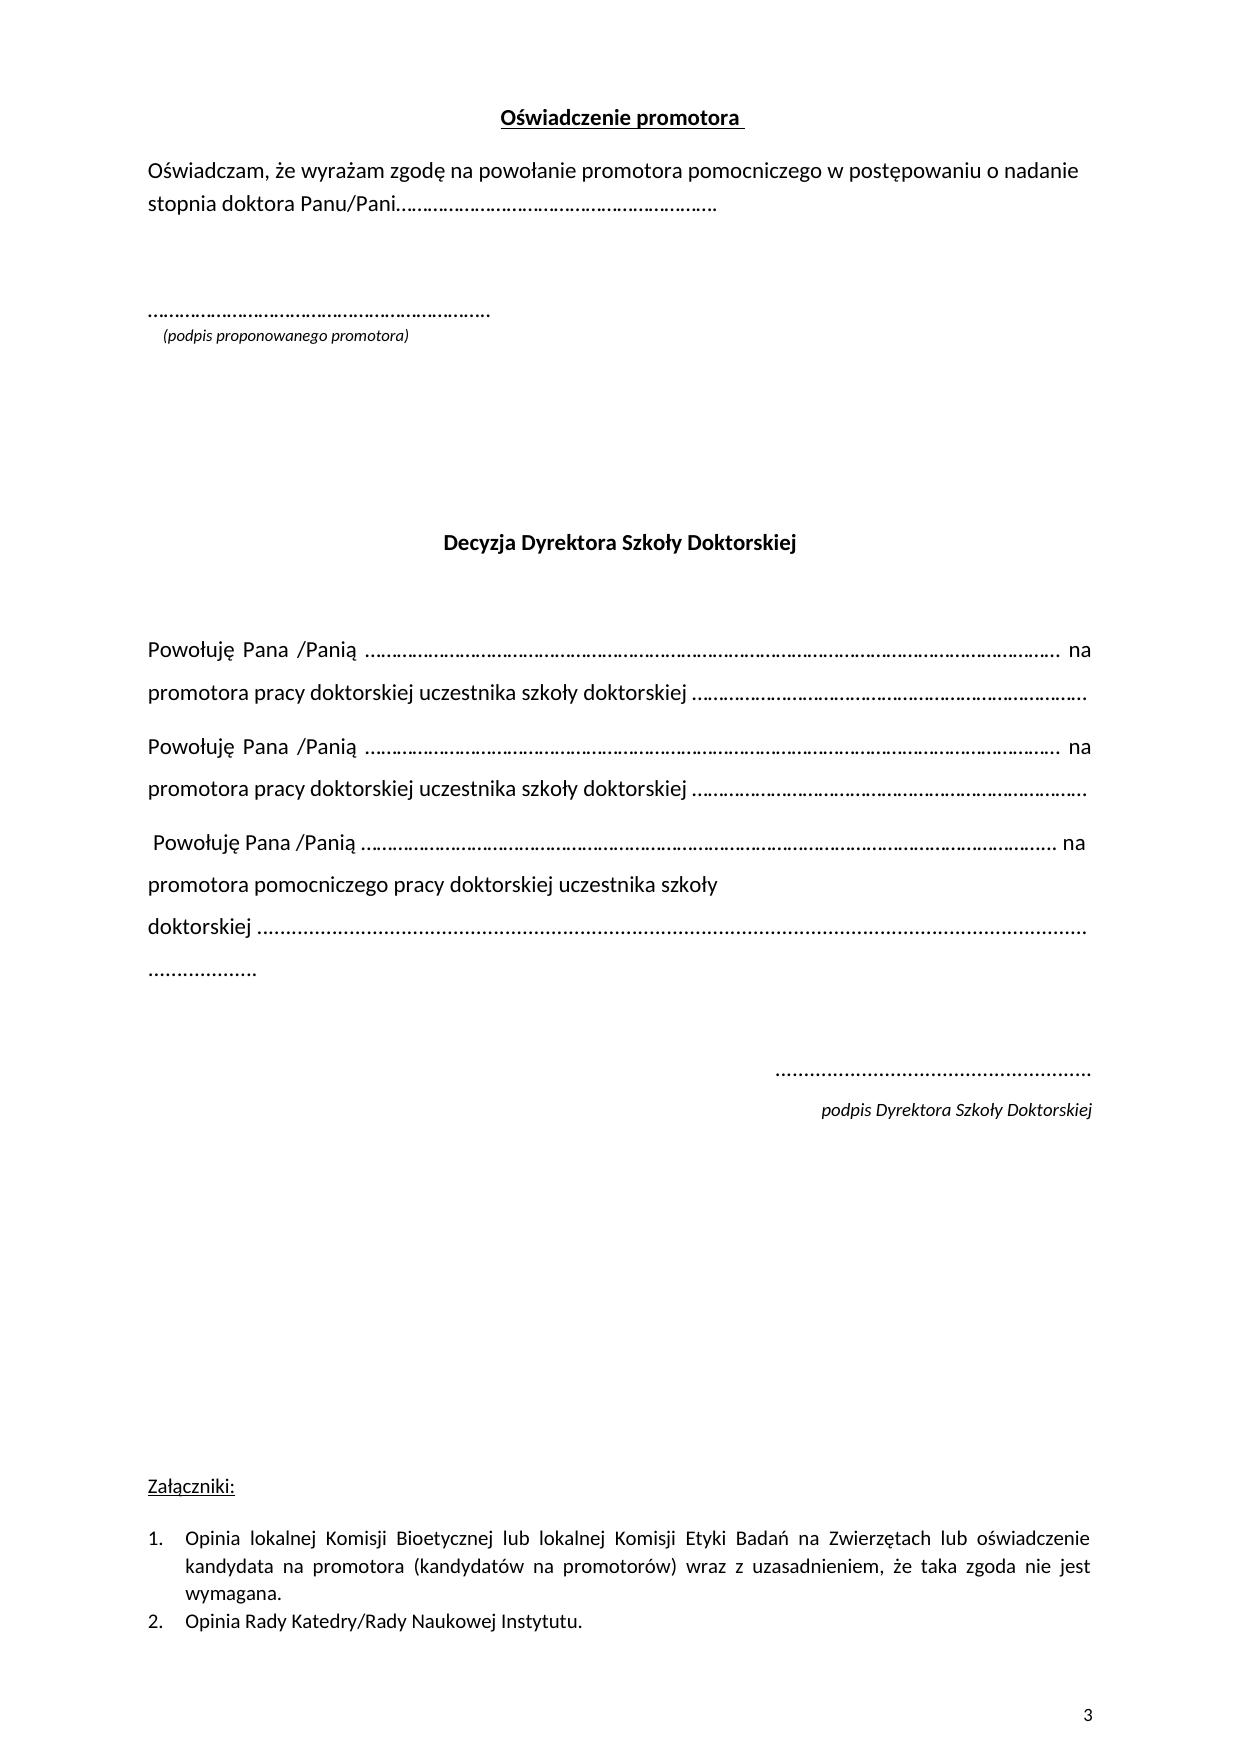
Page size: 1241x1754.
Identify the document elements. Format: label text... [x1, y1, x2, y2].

list Opinia Rady Katedry/Rady Naukowej Instytutu. [148, 1608, 1092, 1633]
text (podpis proponowanego promotora) [148, 325, 1092, 345]
text Załączniki: [148, 1473, 1092, 1498]
text Decyzja Dyrektora Szkoły Doktorskiej [148, 528, 1092, 556]
text Powołuję Pana /Panią …………………………………………………………………………………………………………………... na promotora pomocniczego pracy doktorskiej uczestnika szkoły doktorskiej ................................................................................................................................................................... [148, 828, 1092, 982]
text ……………………………………………………….. [148, 295, 1092, 323]
text Oświadczam, że wyrażam zgodę na powołanie promotora pomocniczego w postępowaniu o nadanie stopnia doktora Panu/Pani……………………………………………………. [148, 156, 1092, 217]
list Opinia lokalnej Komisji Bioetycznej lub lokalnej Komisji Etyki Badań na Zwierzętach lub oświadczenie kandydata na promotora (kandydatów na promotorów) wraz z uzasadnieniem, że taka zgoda nie jest wymagana. [148, 1526, 1092, 1606]
text ....................................................... [148, 1054, 1092, 1082]
text Powołuję Pana /Panią …………………………………………………………………………………………………………………… na promotora pracy doktorskiej uczestnika szkoły doktorskiej ………………………………………………………………… [148, 636, 1092, 706]
text podpis Dyrektora Szkoły Doktorskiej [148, 1098, 1092, 1121]
text Powołuję Pana /Panią …………………………………………………………………………………………………………………… na promotora pracy doktorskiej uczestnika szkoły doktorskiej ………………………………………………………………… [148, 732, 1092, 802]
text Oświadczenie promotora [148, 103, 1092, 131]
